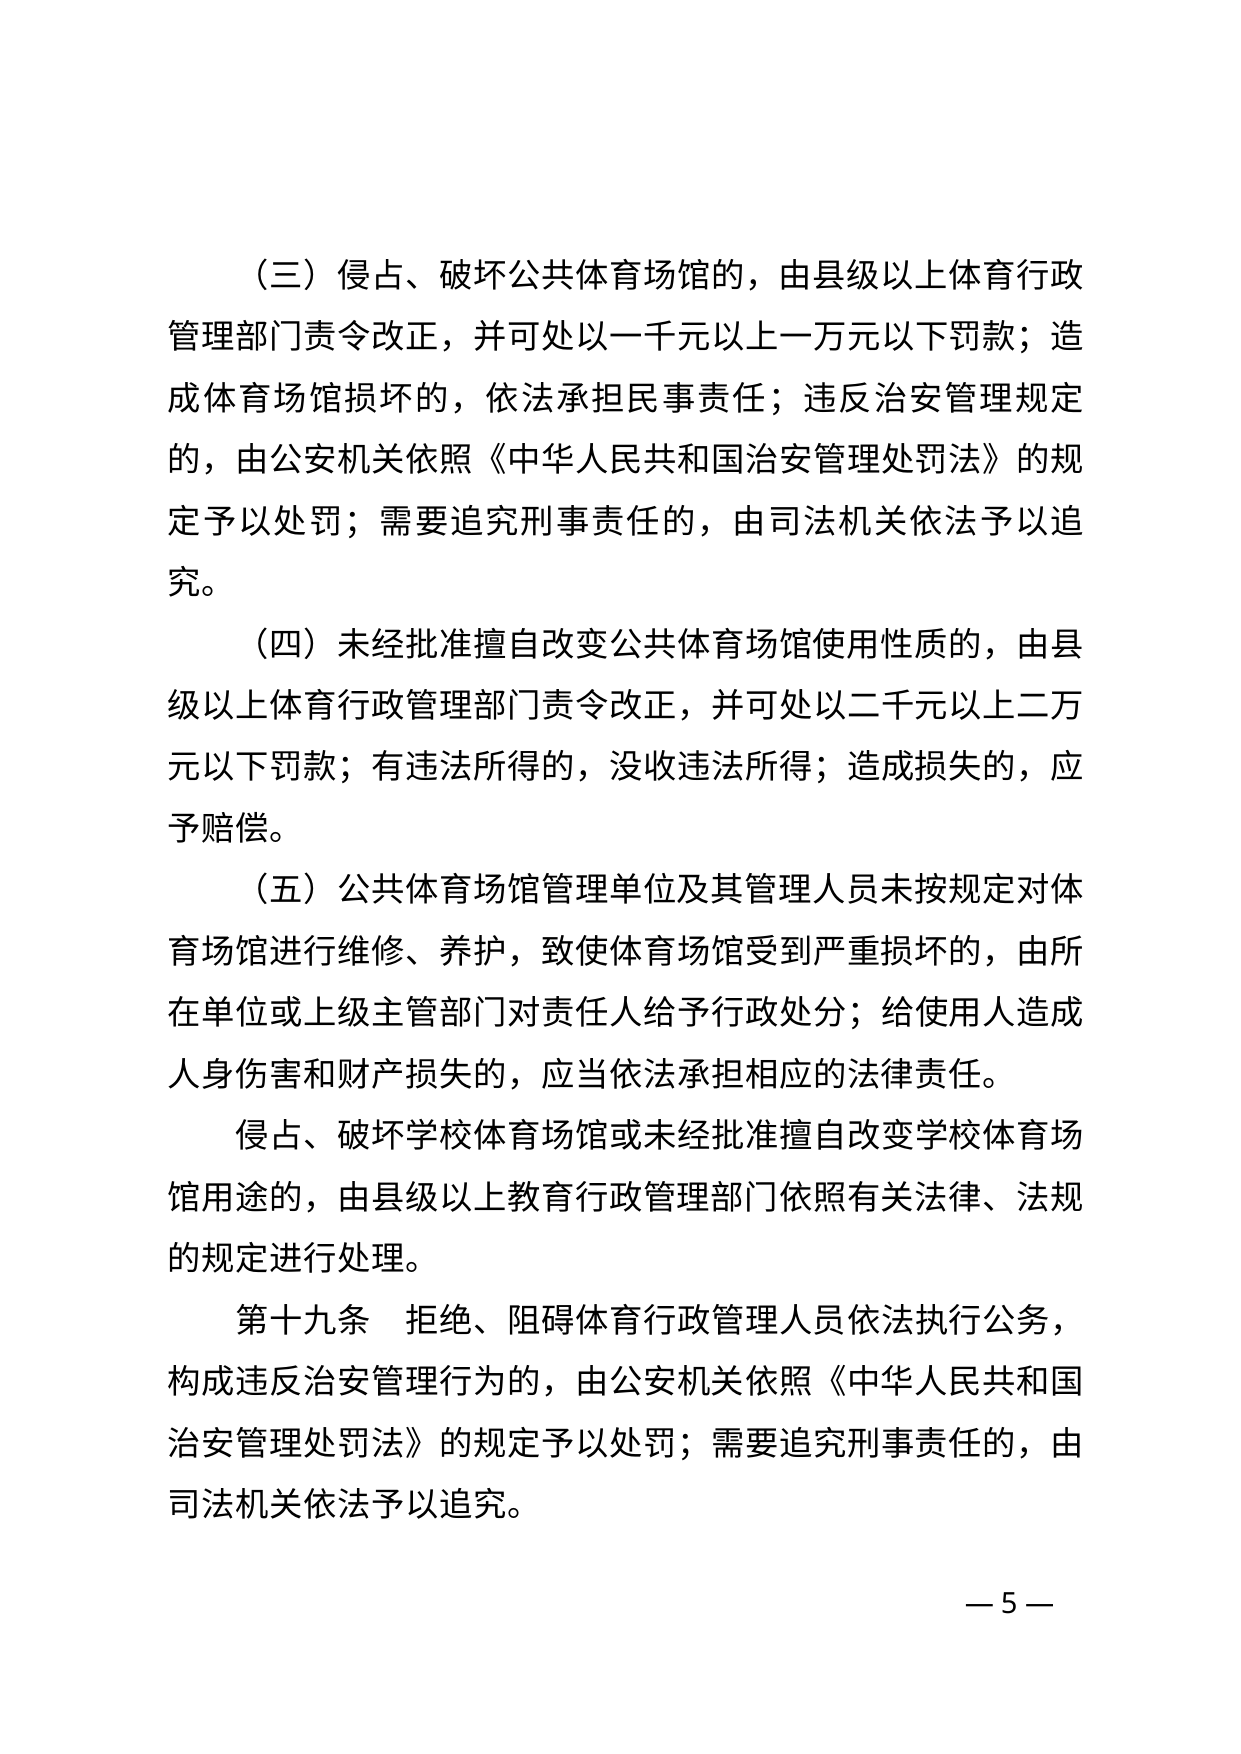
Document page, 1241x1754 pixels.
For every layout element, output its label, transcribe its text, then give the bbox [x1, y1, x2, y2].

text （三）侵占、破坏公共体育场馆的，由县级以上体育行政管理部门责令改正，并可处以一千元以上一万元以下罚款；造成体育场馆损坏的，依法承担民事责任；违反治安管理规定的，由公安机关依照《中华人民共和国治安管理处罚法》的规定予以处罚；需要追究刑事责任的，由司法机关依法予以追究。 [168, 242, 1084, 611]
text 侵占、破坏学校体育场馆或未经批准擅自改变学校体育场馆用途的，由县级以上教育行政管理部门依照有关法律、法规的规定进行处理。 [168, 1102, 1084, 1287]
text （四）未经批准擅自改变公共体育场馆使用性质的，由县级以上体育行政管理部门责令改正，并可处以二千元以上二万元以下罚款；有违法所得的，没收违法所得；造成损失的，应予赔偿。 [168, 611, 1084, 857]
text （五）公共体育场馆管理单位及其管理人员未按规定对体育场馆进行维修、养护，致使体育场馆受到严重损坏的，由所在单位或上级主管部门对责任人给予行政处分；给使用人造成人身伤害和财产损失的，应当依法承担相应的法律责任。 [168, 857, 1084, 1102]
text 第十九条 拒绝、阻碍体育行政管理人员依法执行公务，构成违反治安管理行为的，由公安机关依照《中华人民共和国治安管理处罚法》的规定予以处罚；需要追究刑事责任的，由司法机关依法予以追究。 [168, 1287, 1084, 1533]
